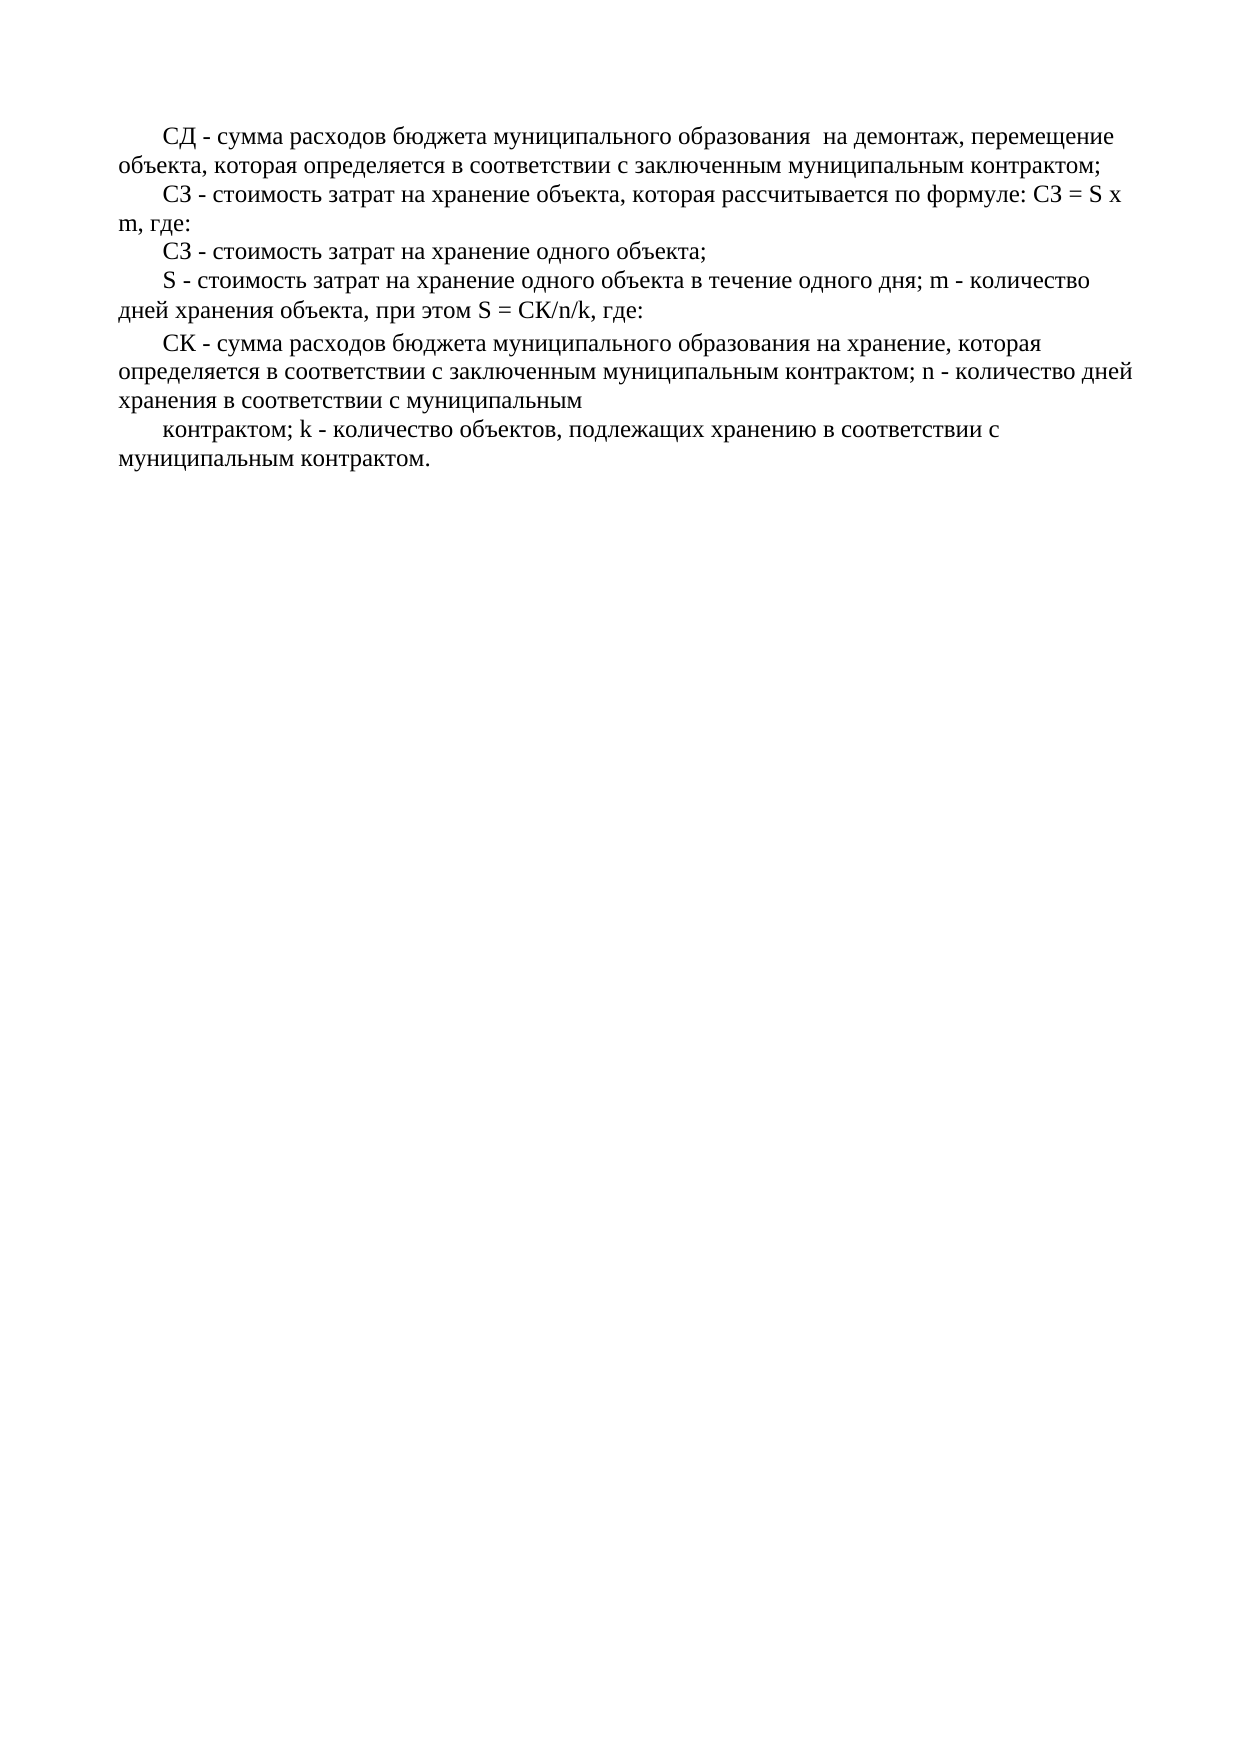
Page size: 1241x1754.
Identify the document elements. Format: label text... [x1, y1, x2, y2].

text СЗ - стоимость затрат на хранение одного объекта; [118, 236, 1152, 265]
text СК - сумма расходов бюджета муниципального образования на хранение, которая определяется в соответствии с заключенным муниципальным контрактом; n - количество дней хранения в соответствии с муниципальным [118, 328, 1152, 414]
text СЗ - стоимость затрат на хранение объекта, которая рассчитывается по формуле: СЗ = S x m, где: [118, 179, 1152, 236]
text контрактом; k - количество объектов, подлежащих хранению в соответствии с муниципальным контрактом. [118, 414, 1152, 471]
text S - стоимость затрат на хранение одного объекта в течение одного дня; m - количество дней хранения объекта, при этом S = СК/n/k, где: [118, 265, 1137, 323]
text СД - сумма расходов бюджета муниципального образования на демонтаж, перемещение объекта, которая определяется в соответствии с заключенным муниципальным контрактом; [118, 121, 1152, 179]
